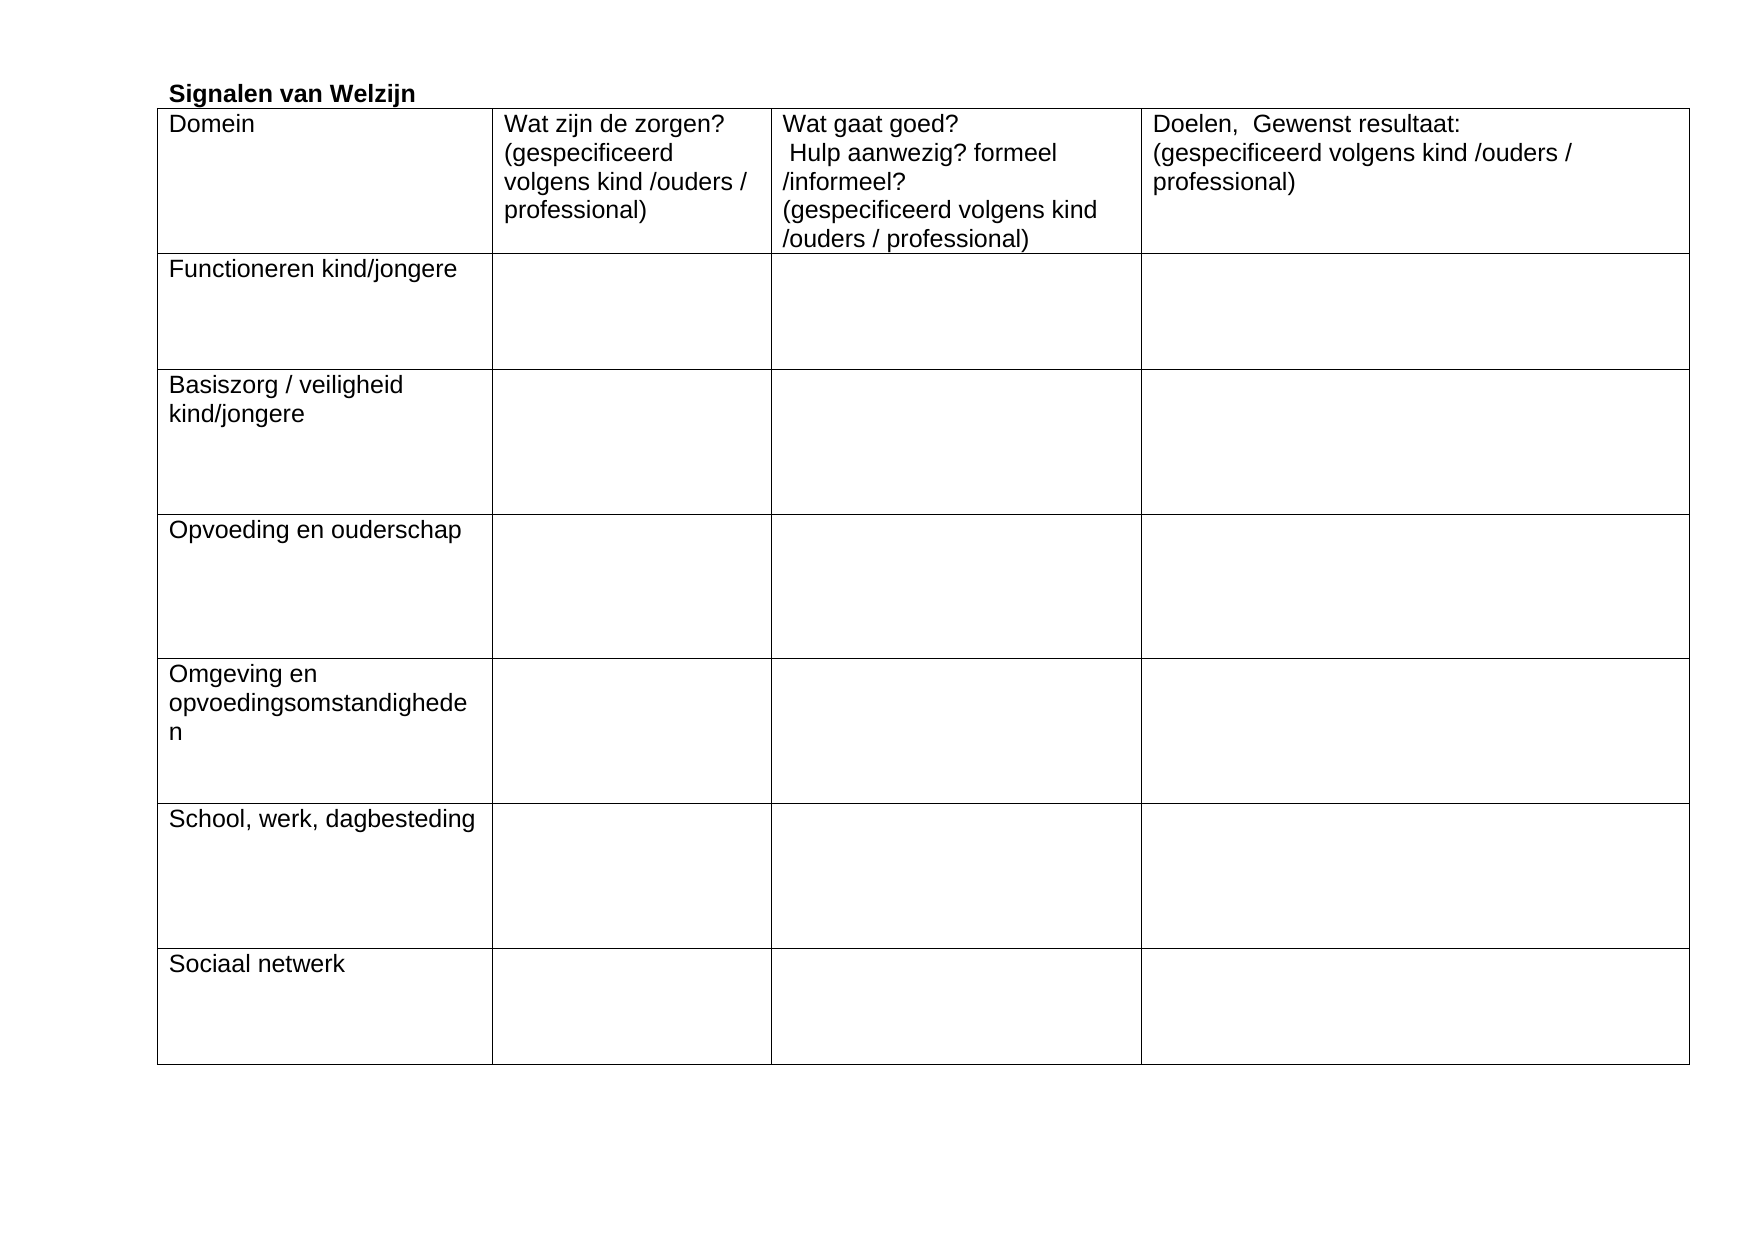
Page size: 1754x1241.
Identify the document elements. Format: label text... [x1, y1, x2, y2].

table_header Doelen, Gewenst resultaat: (gespecificeerd volgens kind /ouders / professional) [1142, 109, 1689, 253]
table_cell [1142, 254, 1689, 369]
table_cell [493, 370, 771, 513]
table_cell Sociaal netwerk [158, 949, 492, 1064]
table_cell [772, 659, 1141, 803]
table_cell [772, 949, 1141, 1064]
table_cell Omgeving en opvoedingsomstandigheden [158, 659, 492, 803]
table_cell [1142, 659, 1689, 803]
table_cell [1142, 515, 1689, 658]
table_cell [1142, 949, 1689, 1064]
table_cell [493, 804, 771, 948]
table_cell [1142, 370, 1689, 513]
text Signalen van Welzijn [169, 79, 1564, 108]
table_cell [772, 254, 1141, 369]
table_header Wat zijn de zorgen? (gespecificeerd volgens kind /ouders / professional) [493, 109, 771, 253]
table_cell [493, 659, 771, 803]
table_cell [772, 515, 1141, 658]
table_cell [772, 370, 1141, 513]
table_cell [1142, 804, 1689, 948]
table_cell [493, 254, 771, 369]
table_cell Basiszorg / veiligheid kind/jongere [158, 370, 492, 513]
table_cell [493, 515, 771, 658]
table_header Domein [158, 109, 492, 253]
table_header Wat gaat goed? Hulp aanwezig? formeel /informeel? (gespecificeerd volgens kind /ouders / professional) [772, 109, 1141, 253]
table_cell [772, 804, 1141, 948]
table_cell [493, 949, 771, 1064]
table_cell School, werk, dagbesteding [158, 804, 492, 948]
table_cell Functioneren kind/jongere [158, 254, 492, 369]
table_cell Opvoeding en ouderschap [158, 515, 492, 658]
